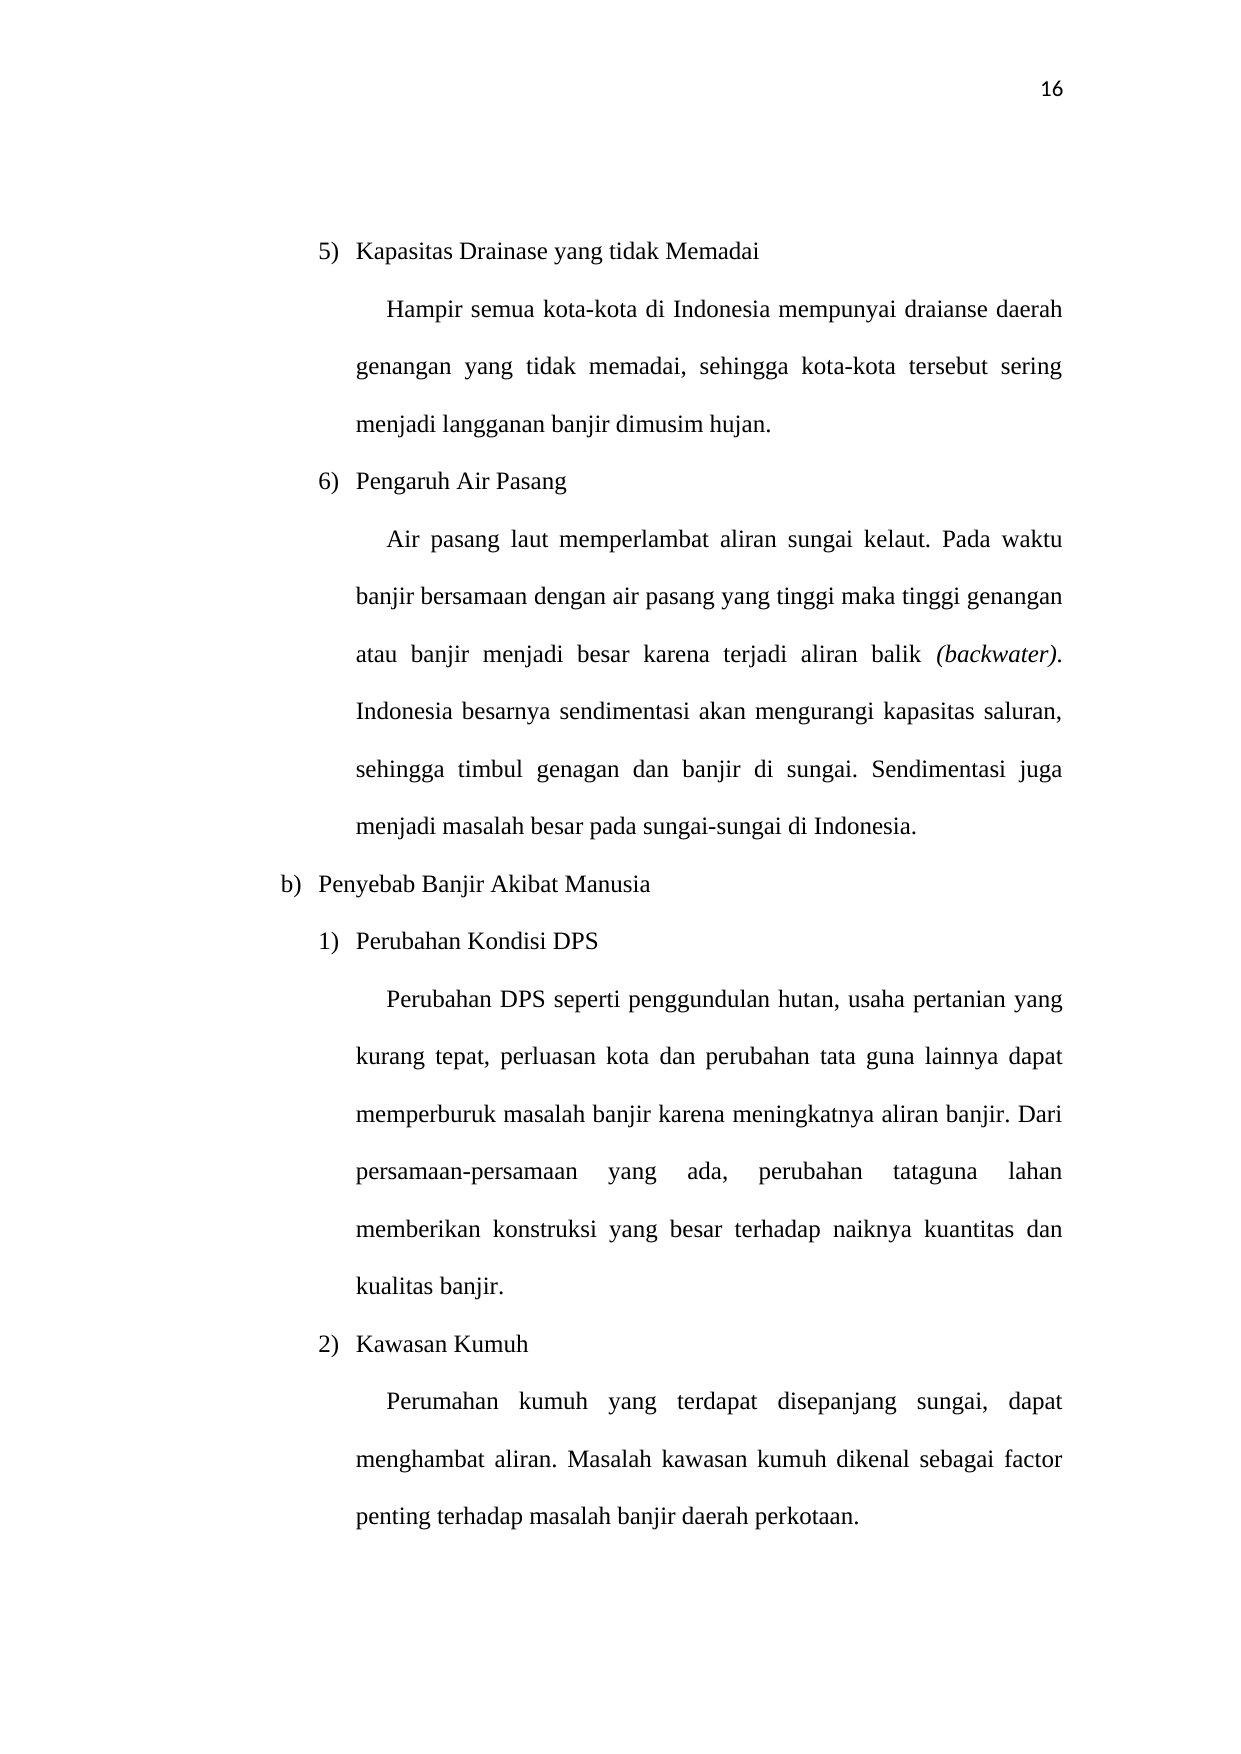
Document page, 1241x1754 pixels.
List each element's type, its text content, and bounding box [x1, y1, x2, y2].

list Perubahan Kondisi DPS [318, 926, 1063, 955]
list Pengaruh Air Pasang [318, 466, 1063, 495]
list Hampir semua kota-kota di Indonesia mempunyai draianse daerah genangan yang tidak memadai, sehingga kota-kota tersebut sering menjadi langganan banjir dimusim hujan. [356, 294, 1063, 437]
list Kapasitas Drainase yang tidak Memadai [318, 236, 1063, 265]
list Kawasan Kumuh [318, 1329, 1063, 1357]
list Perumahan kumuh yang terdapat disepanjang sungai, dapat menghambat aliran. Masalah kawasan kumuh dikenal sebagai factor penting terhadap masalah banjir daerah perkotaan. [356, 1386, 1063, 1530]
list Perubahan DPS seperti penggundulan hutan, usaha pertanian yang kurang tepat, perluasan kota dan perubahan tata guna lainnya dapat memperburuk masalah banjir karena meningkatnya aliran banjir. Dari persamaan-persamaan yang ada, perubahan tataguna lahan memberikan konstruksi yang besar terhadap naiknya kuantitas dan kualitas banjir. [356, 984, 1063, 1300]
list Penyebab Banjir Akibat Manusia [281, 869, 1063, 897]
list Air pasang laut memperlambat aliran sungai kelaut. Pada waktu banjir bersamaan dengan air pasang yang tinggi maka tinggi genangan atau banjir menjadi besar karena terjadi aliran balik (backwater). Indonesia besarnya sendimentasi akan mengurangi kapasitas saluran, sehingga timbul genagan dan banjir di sungai. Sendimentasi juga menjadi masalah besar pada sungai-sungai di Indonesia. [356, 524, 1063, 840]
